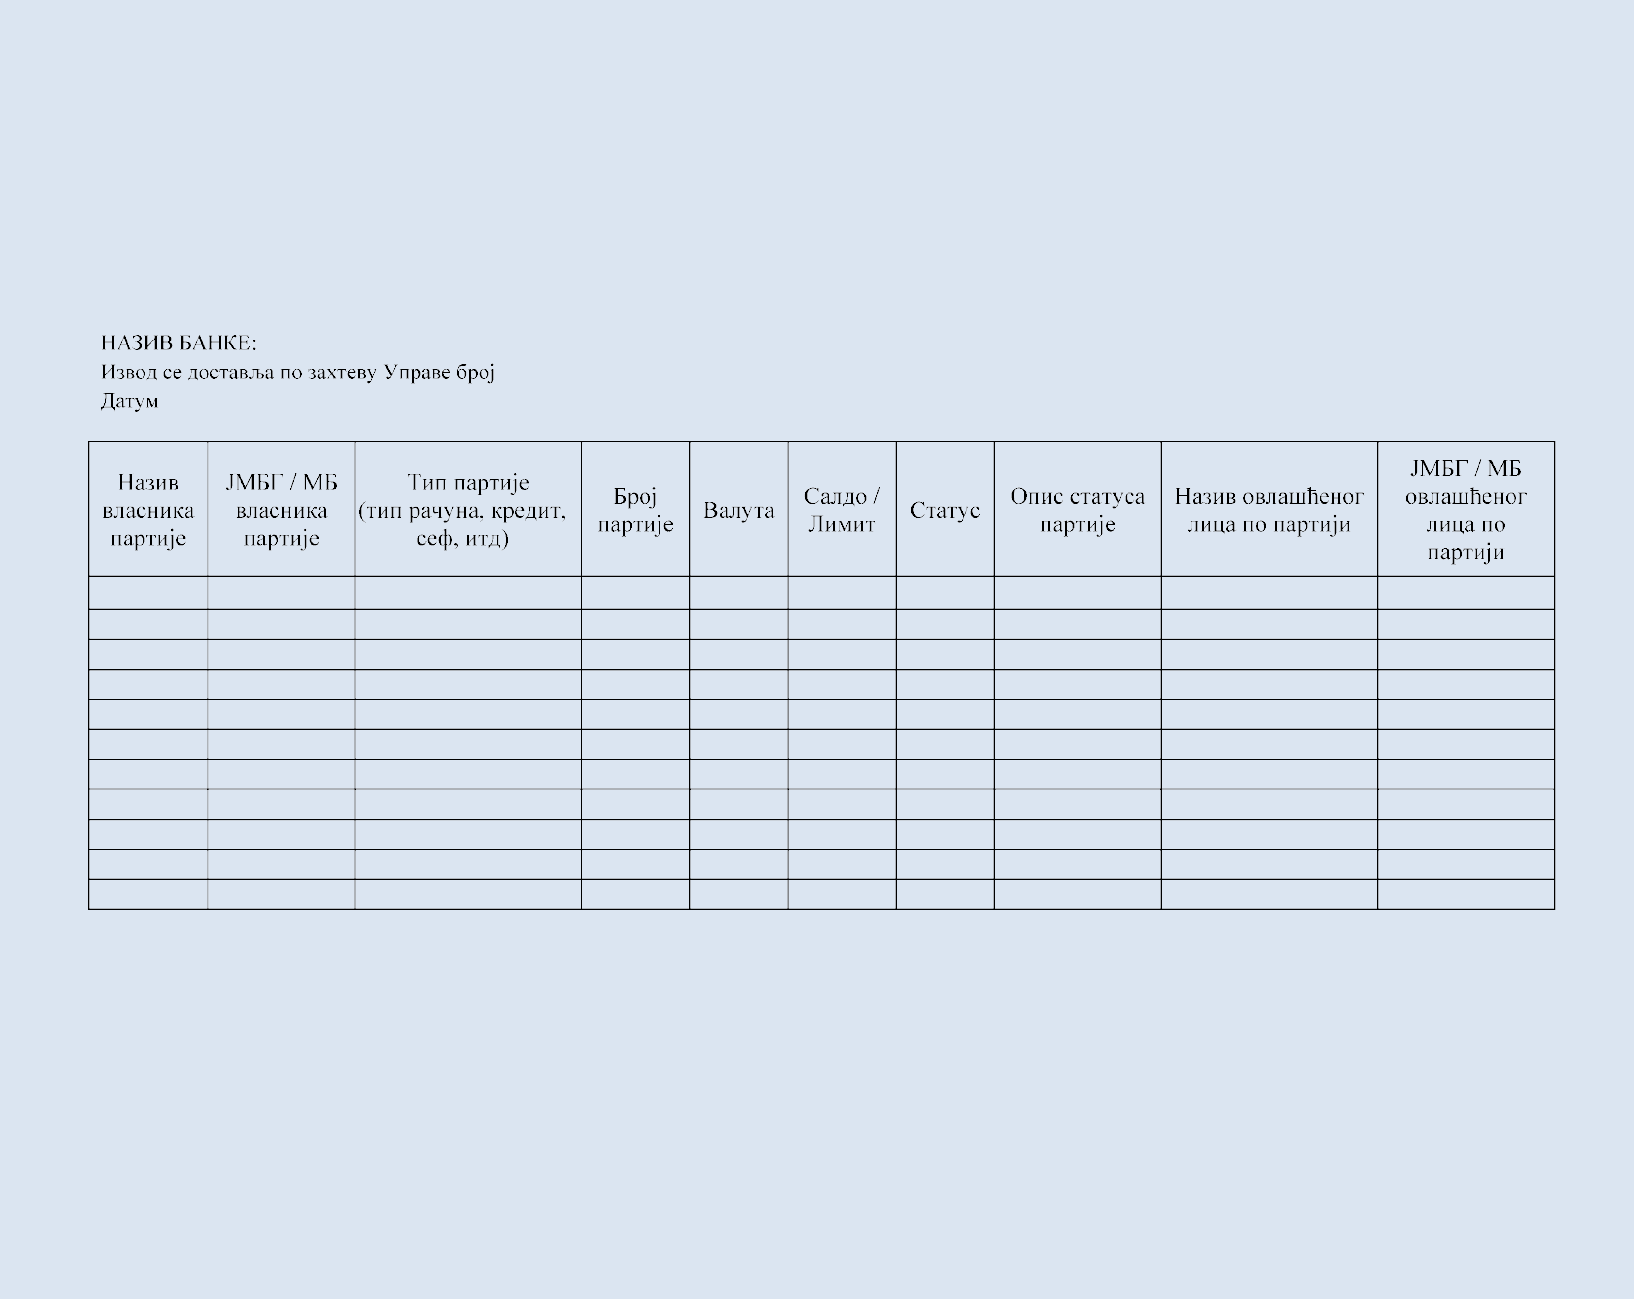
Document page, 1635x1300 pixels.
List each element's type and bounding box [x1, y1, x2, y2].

picture [79, 324, 1563, 920]
